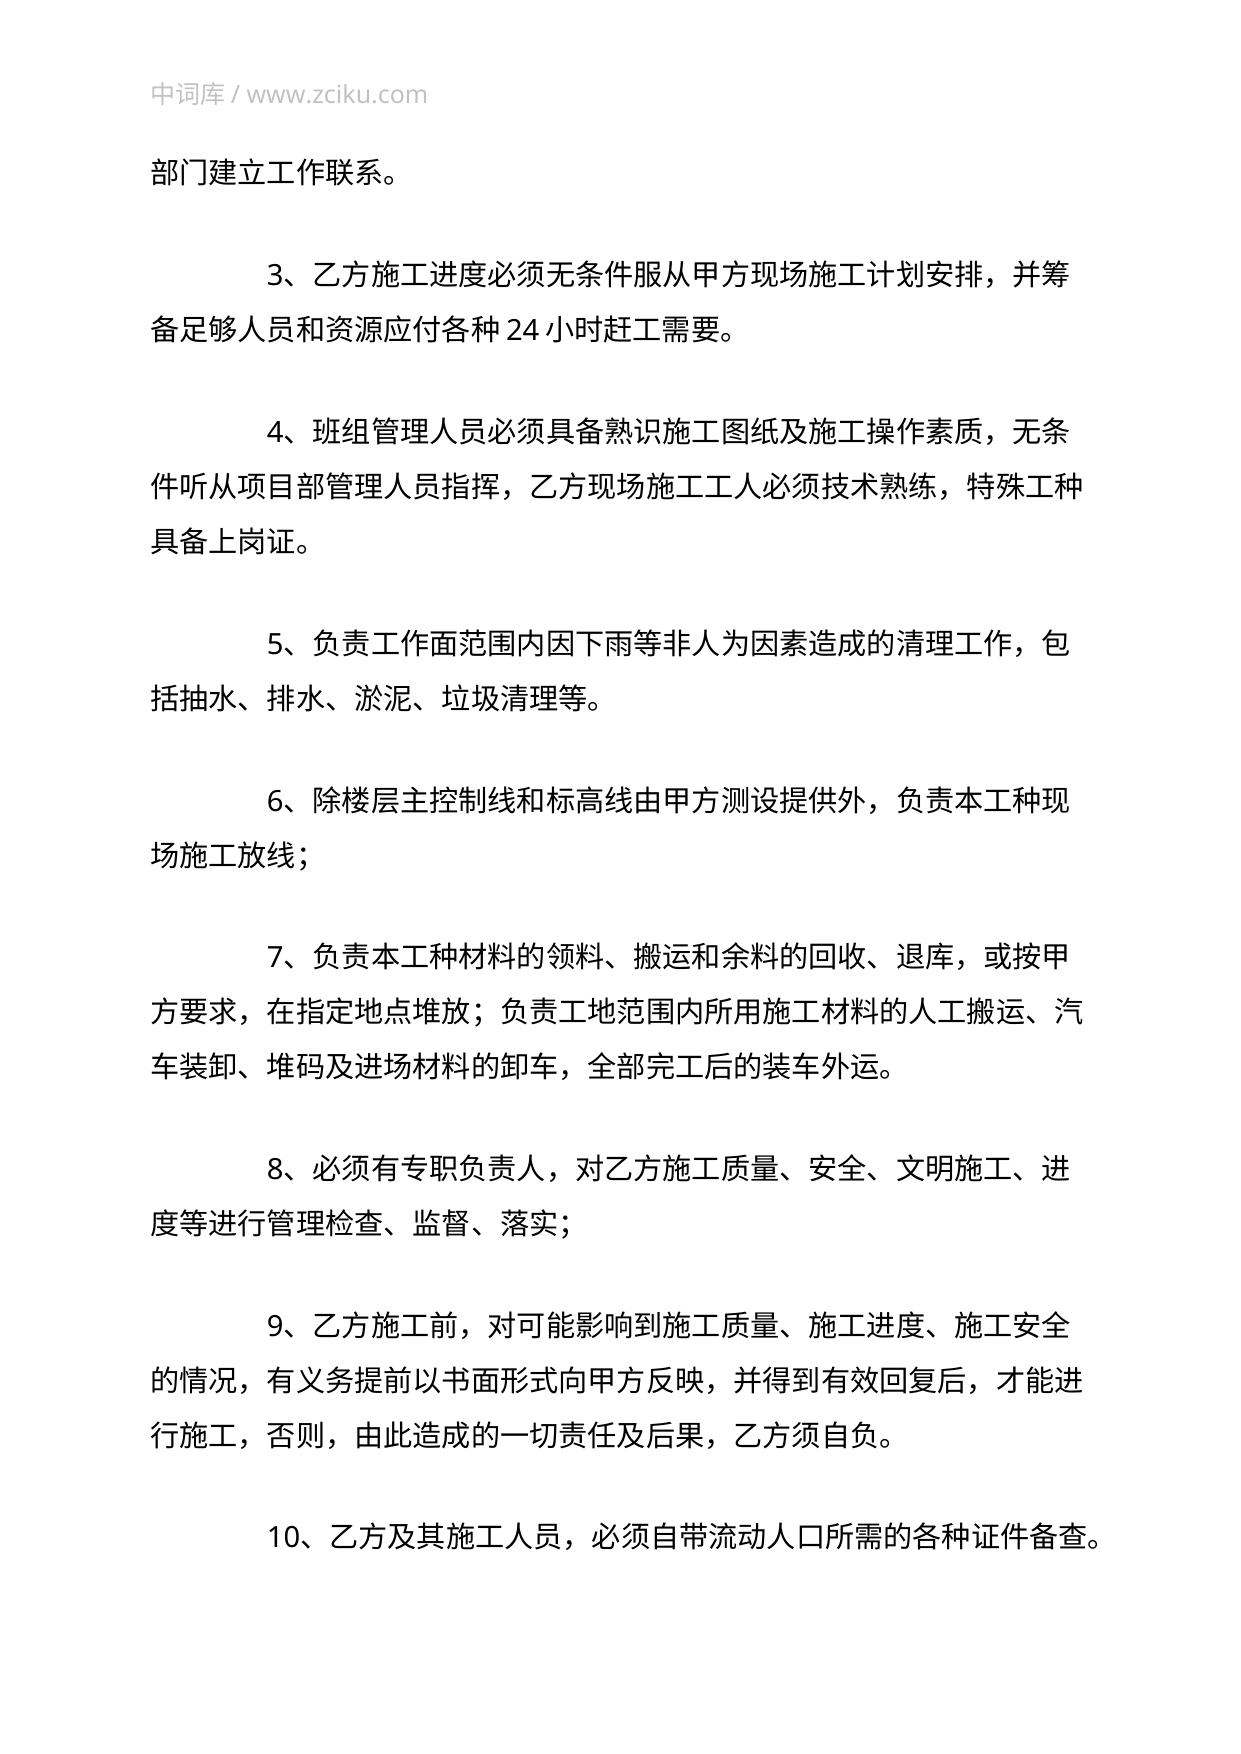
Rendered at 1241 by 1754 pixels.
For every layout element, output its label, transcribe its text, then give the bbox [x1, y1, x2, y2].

text 8、必须有专职负责人，对乙方施工质量、安全、文明施工、进度等进行管理检查、监督、落实； [150, 1146, 1090, 1243]
text 7、负责本工种材料的领料、搬运和余料的回收、退库，或按甲方要求，在指定地点堆放；负责工地范围内所用施工材料的人工搬运、汽车装卸、堆码及进场材料的卸车，全部完工后的装车外运。 [150, 934, 1090, 1086]
text 4、班组管理人员必须具备熟识施工图纸及施工操作素质，无条件听从项目部管理人员指挥，乙方现场施工工人必须技术熟练，特殊工种具备上岗证。 [150, 409, 1090, 561]
text 6、除楼层主控制线和标高线由甲方测设提供外，负责本工种现场施工放线； [150, 777, 1090, 874]
text 9、乙方施工前，对可能影响到施工质量、施工进度、施工安全的情况，有义务提前以书面形式向甲方反映，并得到有效回复后，才能进行施工，否则，由此造成的一切责任及后果，乙方须自负。 [150, 1302, 1090, 1454]
text 10、乙方及其施工人员，必须自带流动人口所需的各种证件备查。 [150, 1514, 1090, 1556]
text 3、乙方施工进度必须无条件服从甲方现场施工计划安排，并筹备足够人员和资源应付各种24小时赶工需要。 [150, 252, 1090, 349]
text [150, 150, 1090, 192]
text 5、负责工作面范围内因下雨等非人为因素造成的清理工作，包括抽水、排水、淤泥、垃圾清理等。 [150, 620, 1090, 718]
